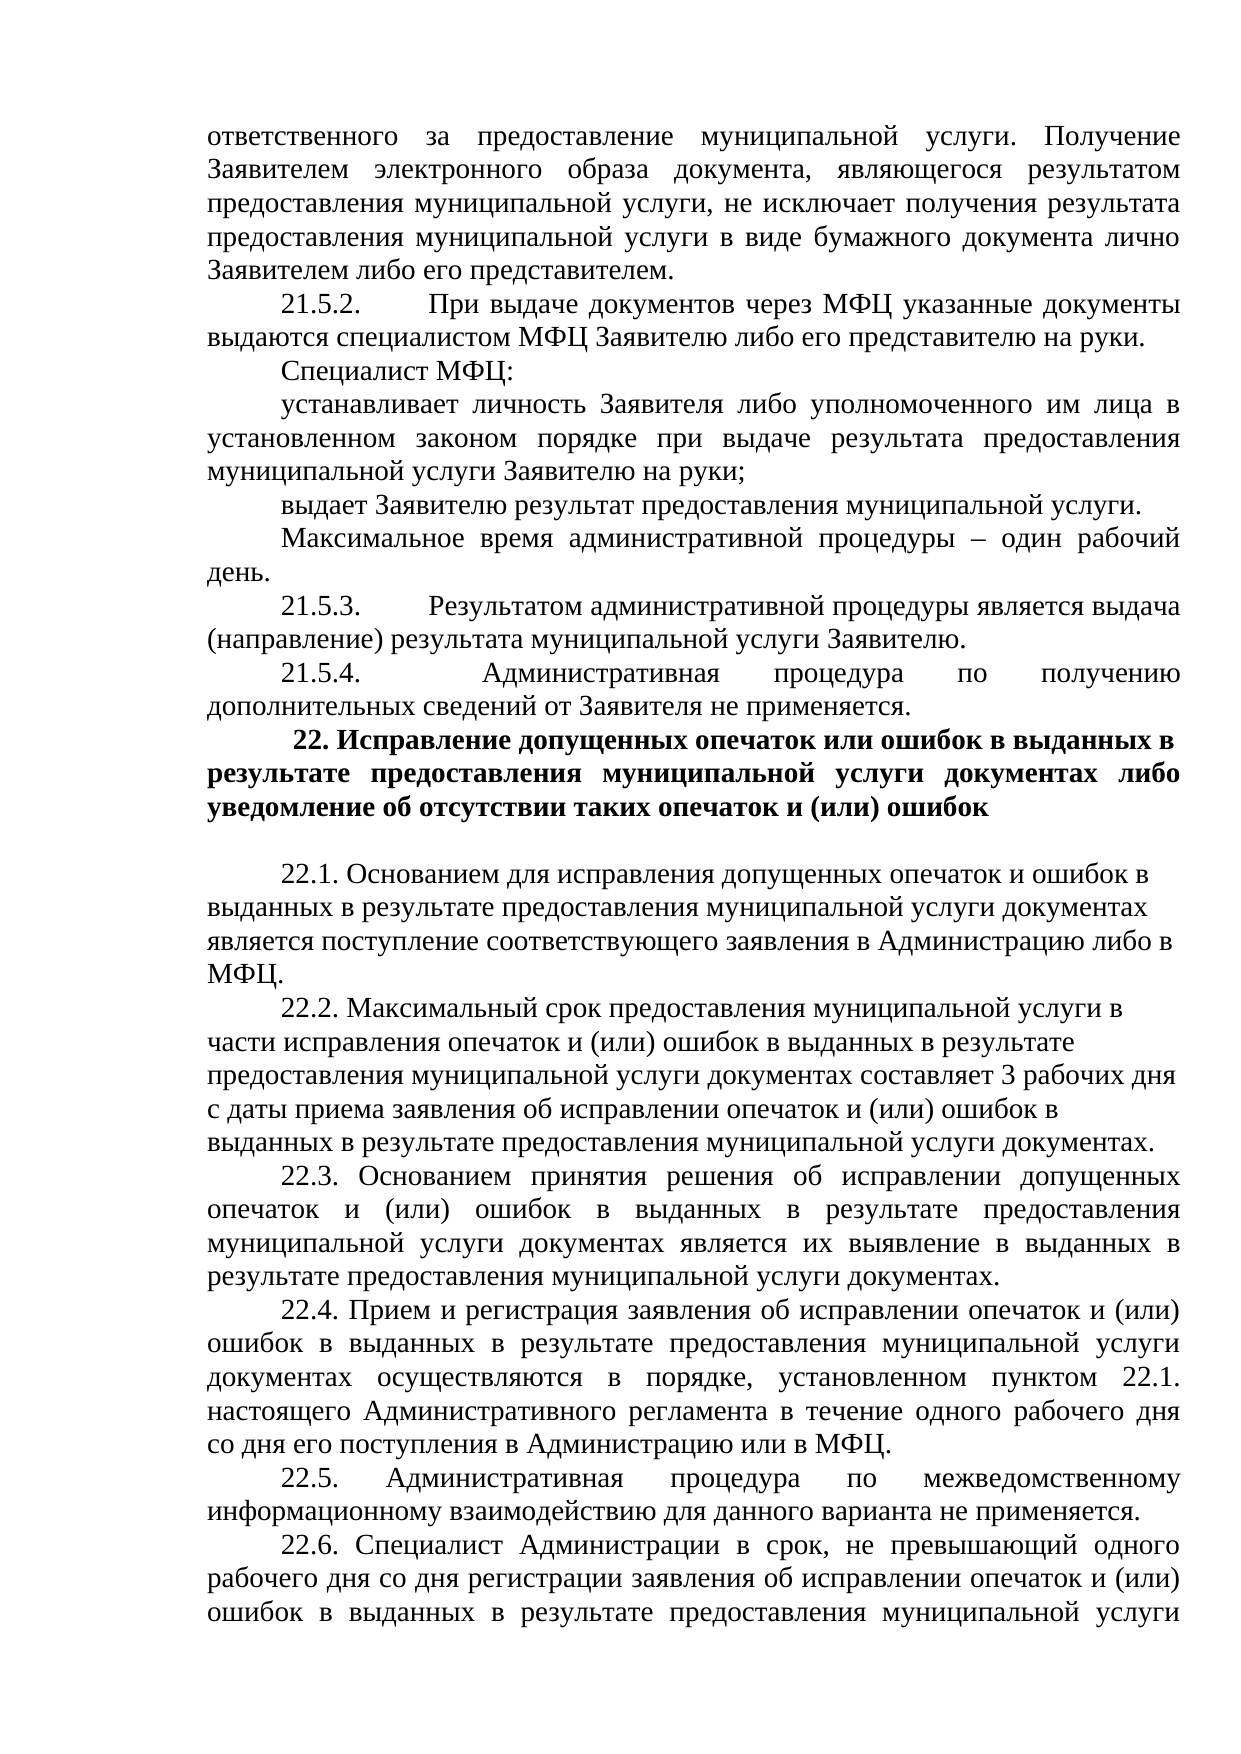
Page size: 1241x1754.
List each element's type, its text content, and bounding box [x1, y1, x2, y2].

list 22. Исправление допущенных опечаток или ошибок в выданных в [293, 722, 1181, 755]
text устанавливает личность Заявителя либо уполномоченного им лица в установленном законом порядке при выдаче результата предоставления муниципальной услуги Заявителю на руки; [207, 386, 1181, 487]
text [207, 1527, 1181, 1627]
list Результатом административной процедуры является выдача (направление) результата муниципальной услуги Заявителю. [207, 588, 1181, 655]
text 22.3. Основанием принятия решения об исправлении допущенных опечаток и (или) ошибок в выданных в результате предоставления муниципальной услуги документах является их выявление в выданных в результате предоставления муниципальной услуги документах. [207, 1158, 1181, 1292]
text 22.4. Прием и регистрация заявления об исправлении опечаток и (или) ошибок в выданных в результате предоставления муниципальной услуги документах осуществляются в порядке, установленном пунктом 22.1. настоящего Административного регламента в течение одного рабочего дня со дня его поступления в Администрацию или в МФЦ. [207, 1292, 1181, 1460]
text выдает Заявителю результат предоставления муниципальной услуги. [207, 487, 1181, 521]
list При выдаче документов через МФЦ указанные документы выдаются специалистом МФЦ Заявителю либо его представителю на руки. [207, 286, 1181, 353]
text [207, 118, 1181, 286]
text Специалист МФЦ: [207, 353, 1181, 386]
text 22.1. Основанием для исправления допущенных опечаток и ошибок в выданных в результате предоставления муниципальной услуги документах является поступление соответствующего заявления в Администрацию либо в МФЦ. [207, 856, 1181, 990]
list Административная процедура по получению дополнительных сведений от Заявителя не применяется. [207, 655, 1181, 722]
text Максимальное время административной процедуры – один рабочий день. [207, 521, 1181, 588]
text результате предоставления муниципальной услуги документах либо уведомление об отсутствии таких опечаток и (или) ошибок [207, 755, 1181, 822]
text 22.5. Административная процедура по межведомственному информационному взаимодействию для данного варианта не применяется. [207, 1460, 1181, 1527]
text 22.2. Максимальный срок предоставления муниципальной услуги в части исправления опечаток и (или) ошибок в выданных в результате предоставления муниципальной услуги документах составляет 3 рабочих дня с даты приема заявления об исправлении опечаток и (или) ошибок в выданных в результате предоставления муниципальной услуги документах. [207, 990, 1181, 1158]
